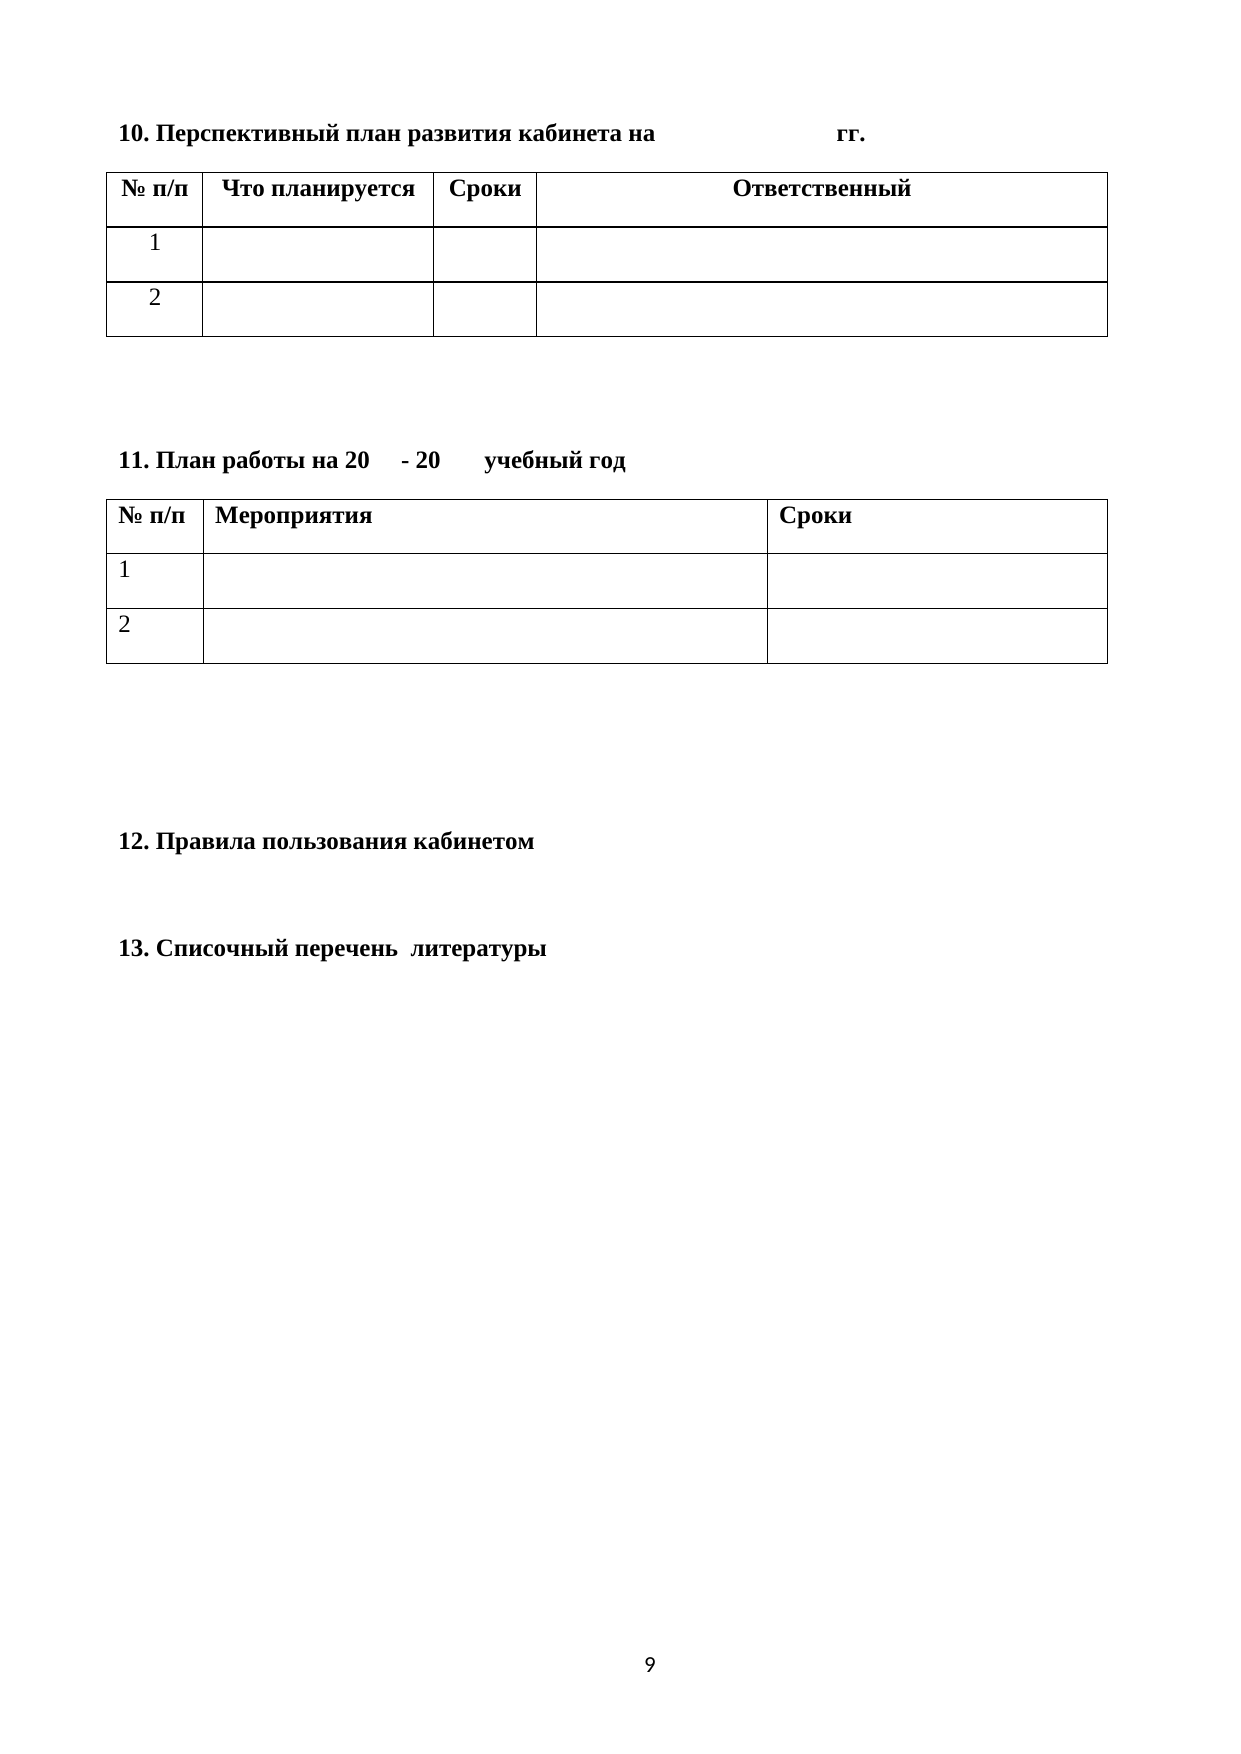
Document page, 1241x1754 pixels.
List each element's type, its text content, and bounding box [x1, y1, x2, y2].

table_cell [537, 228, 1107, 281]
text 11. План работы на 20 - 20 учебный год [118, 445, 1181, 474]
table_header № п/п [107, 500, 203, 553]
table_cell 1 [107, 228, 202, 281]
table_cell [204, 609, 767, 663]
table_header Сроки [434, 173, 536, 226]
table_header Мероприятия [204, 500, 767, 553]
table_cell [537, 283, 1107, 336]
text 12. Правила пользования кабинетом [118, 826, 1181, 854]
table_cell 2 [107, 609, 203, 663]
table_cell [768, 554, 1107, 608]
table_header Что планируется [203, 173, 433, 226]
table_header № п/п [107, 173, 202, 226]
table_cell [204, 554, 767, 608]
table_cell 1 [107, 554, 203, 608]
table_cell 2 [107, 283, 202, 336]
table_cell [203, 283, 433, 336]
text 10. Перспективный план развития кабинета на гг. [118, 118, 1181, 147]
table_header Ответственный [537, 173, 1107, 226]
table_cell [768, 609, 1107, 663]
table_cell [434, 228, 536, 281]
table_cell [434, 283, 536, 336]
text 13. Списочный перечень литературы [118, 933, 1181, 962]
table_cell [203, 228, 433, 281]
table_header Сроки [768, 500, 1107, 553]
